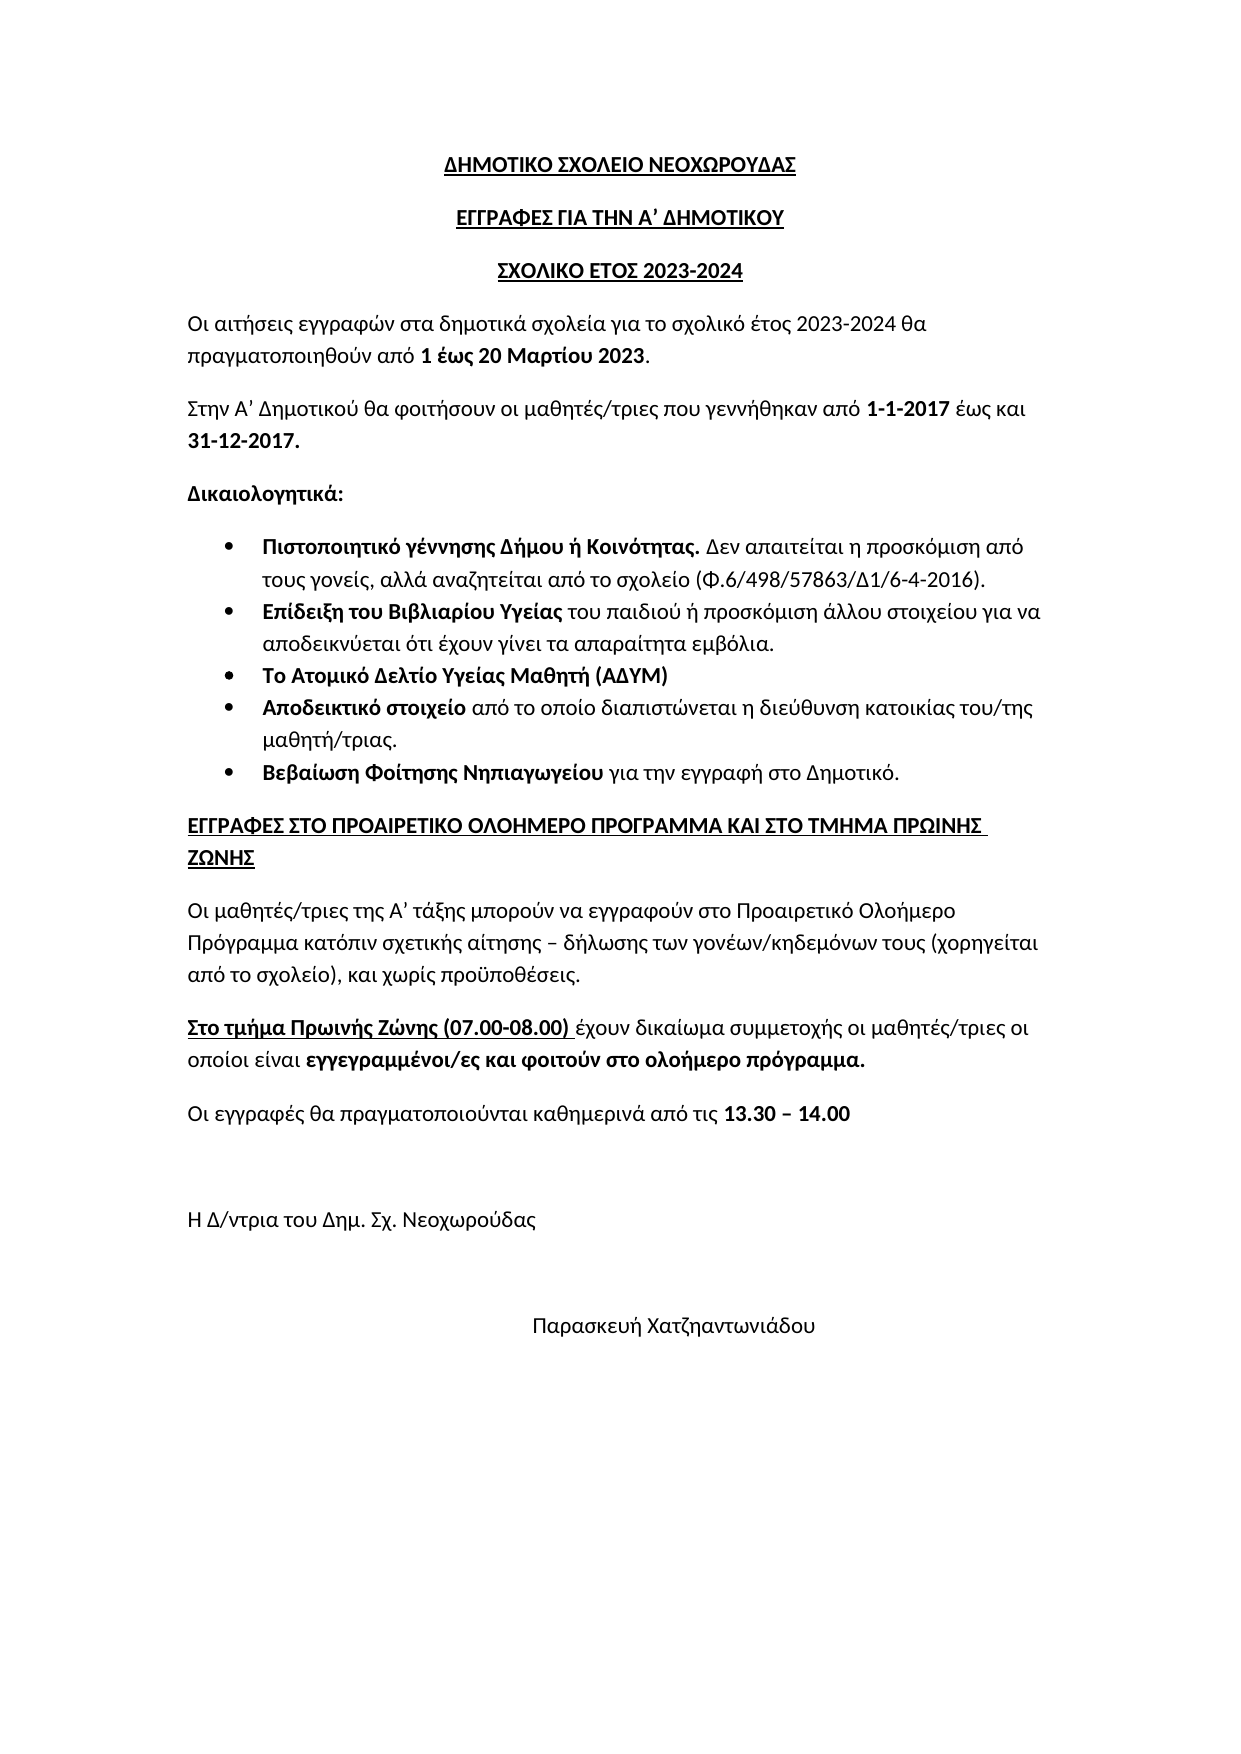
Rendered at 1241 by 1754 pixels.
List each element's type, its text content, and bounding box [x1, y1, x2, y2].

text Οι αιτήσεις εγγραφών στα δημοτικά σχολεία για το σχολικό έτος 2023-2024 θα πραγματοποιηθούν από 1 έως 20 Μαρτίου 2023. [187, 309, 1053, 369]
list Αποδεικτικό στοιχείο από το οποίο διαπιστώνεται η διεύθυνση κατοικίας του/της μαθητή/τριας. [225, 693, 1053, 754]
text Στην Α’ Δημοτικού θα φοιτήσουν οι μαθητές/τριες που γεννήθηκαν από 1-1-2017 έως και 31-12-2017. [187, 394, 1053, 454]
text Η Δ/ντρια του Δημ. Σχ. Νεοχωρούδας [187, 1205, 1053, 1233]
text Δικαιολογητικά: [187, 479, 1053, 507]
list Πιστοποιητικό γέννησης Δήμου ή Κοινότητας. Δεν απαιτείται η προσκόμιση από τους γονείς, αλλά αναζητείται από το σχολείο (Φ.6/498/57863/Δ1/6-4-2016). [225, 532, 1053, 593]
text Παρασκευή Χατζηαντωνιάδου [187, 1311, 1053, 1339]
list Το Ατομικό Δελτίο Υγείας Μαθητή (ΑΔΥΜ) [225, 661, 1053, 689]
text Οι εγγραφές θα πραγματοποιούνται καθημερινά από τις 13.30 – 14.00 [187, 1099, 1053, 1127]
text ΕΓΓΡΑΦΕΣ ΓΙΑ ΤΗΝ Α’ ΔΗΜΟΤΙΚΟΥ [187, 203, 1053, 231]
text Οι μαθητές/τριες της Α’ τάξης μπορούν να εγγραφούν στο Προαιρετικό Ολοήμερο Πρόγραμμα κατόπιν σχετικής αίτησης – δήλωσης των γονέων/κηδεμόνων τους (χορηγείται από το σχολείο), και χωρίς προϋποθέσεις. [187, 896, 1053, 988]
text ΔΗΜΟΤΙΚΟ ΣΧΟΛΕΙΟ ΝΕΟΧΩΡΟΥΔΑΣ [187, 150, 1053, 178]
text ΣΧΟΛΙΚΟ ΕΤΟΣ 2023-2024 [187, 256, 1053, 284]
text Στο τμήμα Πρωινής Ζώνης (07.00-08.00) έχουν δικαίωμα συμμετοχής οι μαθητές/τριες οι οποίοι είναι εγγεγραμμένοι/ες και φοιτούν στο ολοήμερο πρόγραμμα. [187, 1013, 1053, 1074]
list Βεβαίωση Φοίτησης Νηπιαγωγείου για την εγγραφή στο Δημοτικό. [225, 758, 1053, 786]
text ΕΓΓΡΑΦΕΣ ΣΤΟ ΠΡΟΑΙΡΕΤΙΚΟ ΟΛΟΗΜΕΡΟ ΠΡΟΓΡΑΜΜΑ ΚΑΙ ΣΤΟ ΤΜΗΜΑ ΠΡΩΙΝΗΣ ΖΩΝΗΣ [187, 811, 1053, 871]
list Επίδειξη του Βιβλιαρίου Υγείας του παιδιού ή προσκόμιση άλλου στοιχείου για να αποδεικνύεται ότι έχουν γίνει τα απαραίτητα εμβόλια. [225, 597, 1053, 657]
